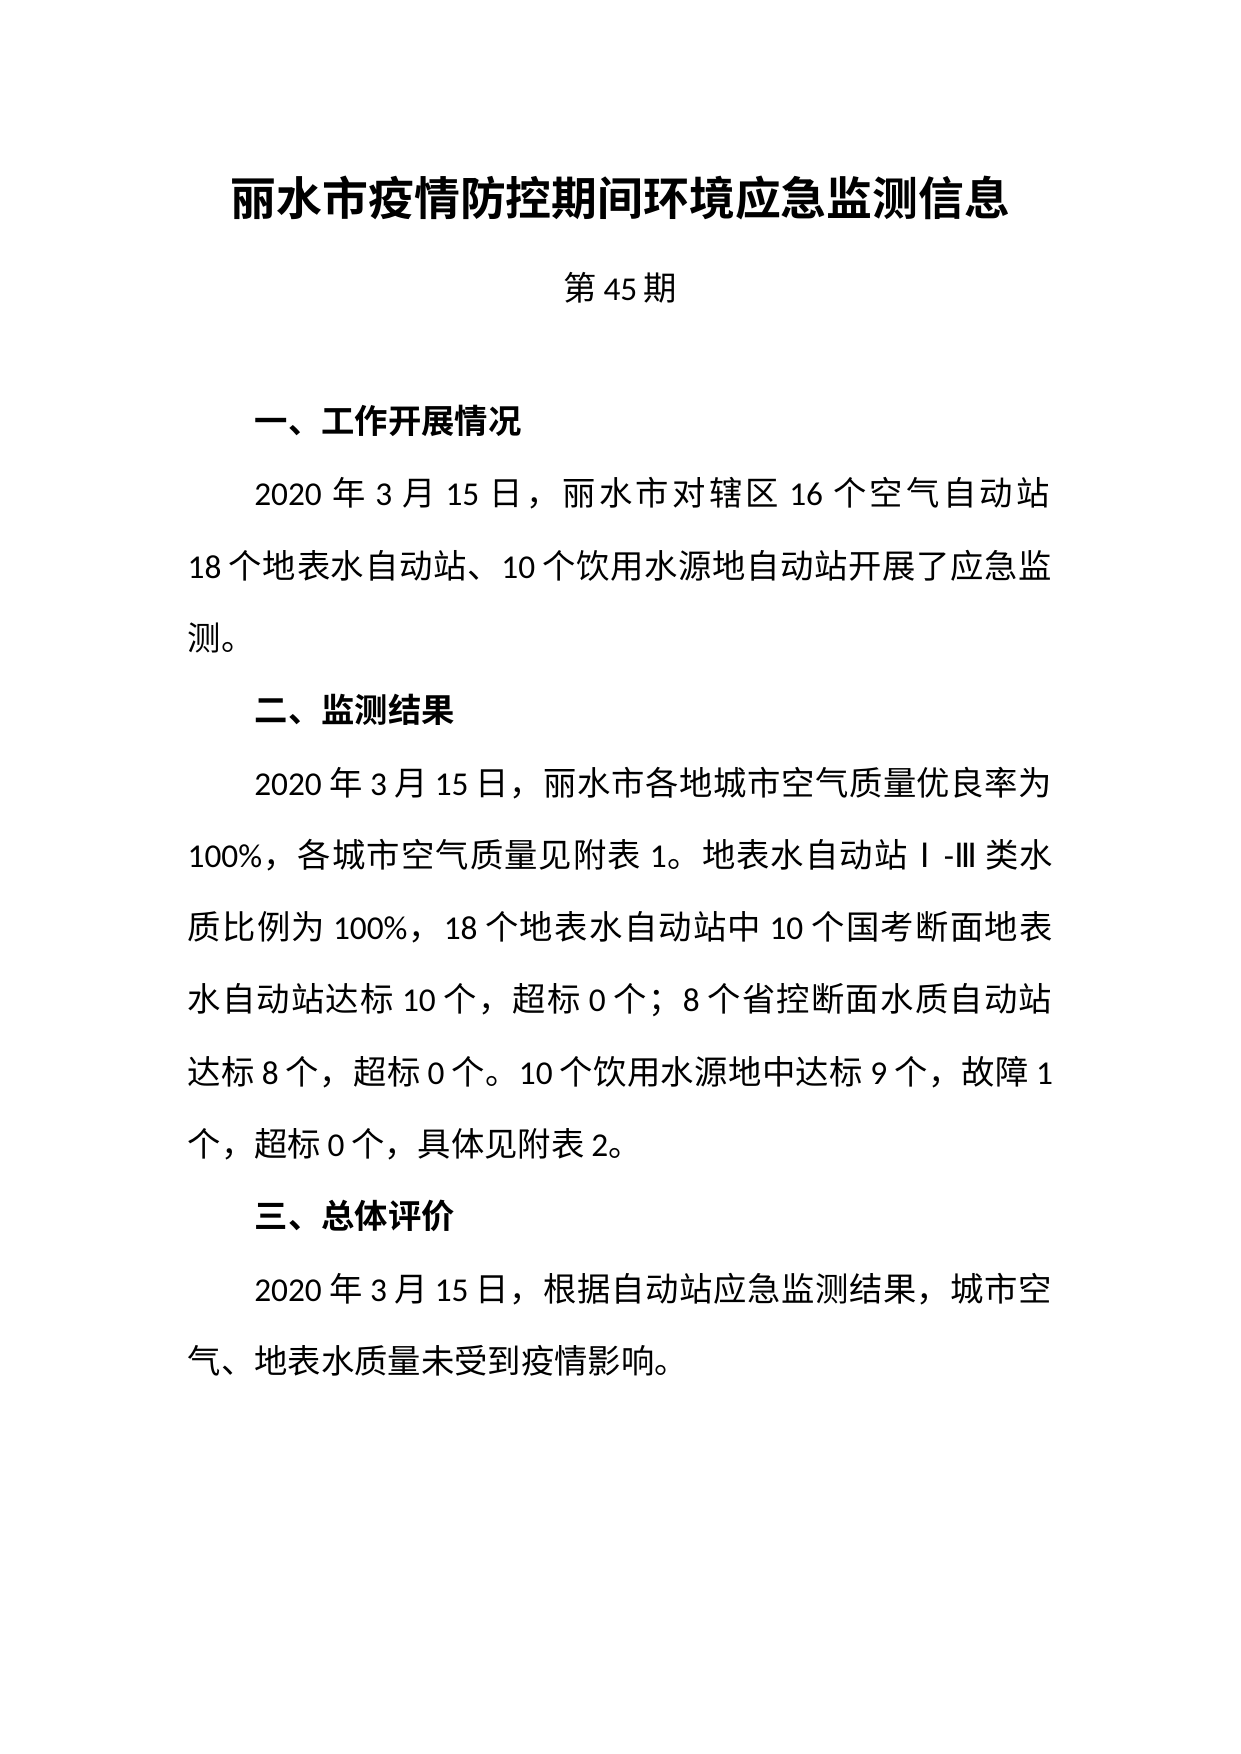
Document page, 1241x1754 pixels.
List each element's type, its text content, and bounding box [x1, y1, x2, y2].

list 监测结果 [187, 684, 1053, 732]
list 总体评价 [187, 1190, 1053, 1238]
text 2020年3月15日，丽水市对辖区16个空气自动站、18个地表水自动站、10个饮用水源地自动站开展了应急监测。 [187, 467, 1053, 660]
list 工作开展情况 [187, 395, 1053, 443]
text 丽水市疫情防控期间环境应急监测信息 [187, 162, 1053, 228]
text 第45期 [187, 261, 1053, 310]
text 2020年3月15日，根据自动站应急监测结果，城市空气、地表水质量未受到疫情影响。 [187, 1262, 1053, 1383]
text 2020年3月15日，丽水市各地城市空气质量优良率为100%，各城市空气质量见附表1。地表水自动站Ⅰ-Ⅲ类水质比例为100%，18个地表水自动站中10个国考断面地表水自动站达标10个，超标0个；8个省控断面水质自动站达标8个，超标0个。10个饮用水源地中达标9个，故障1个，超标0个，具体见附表2。 [187, 756, 1053, 1166]
